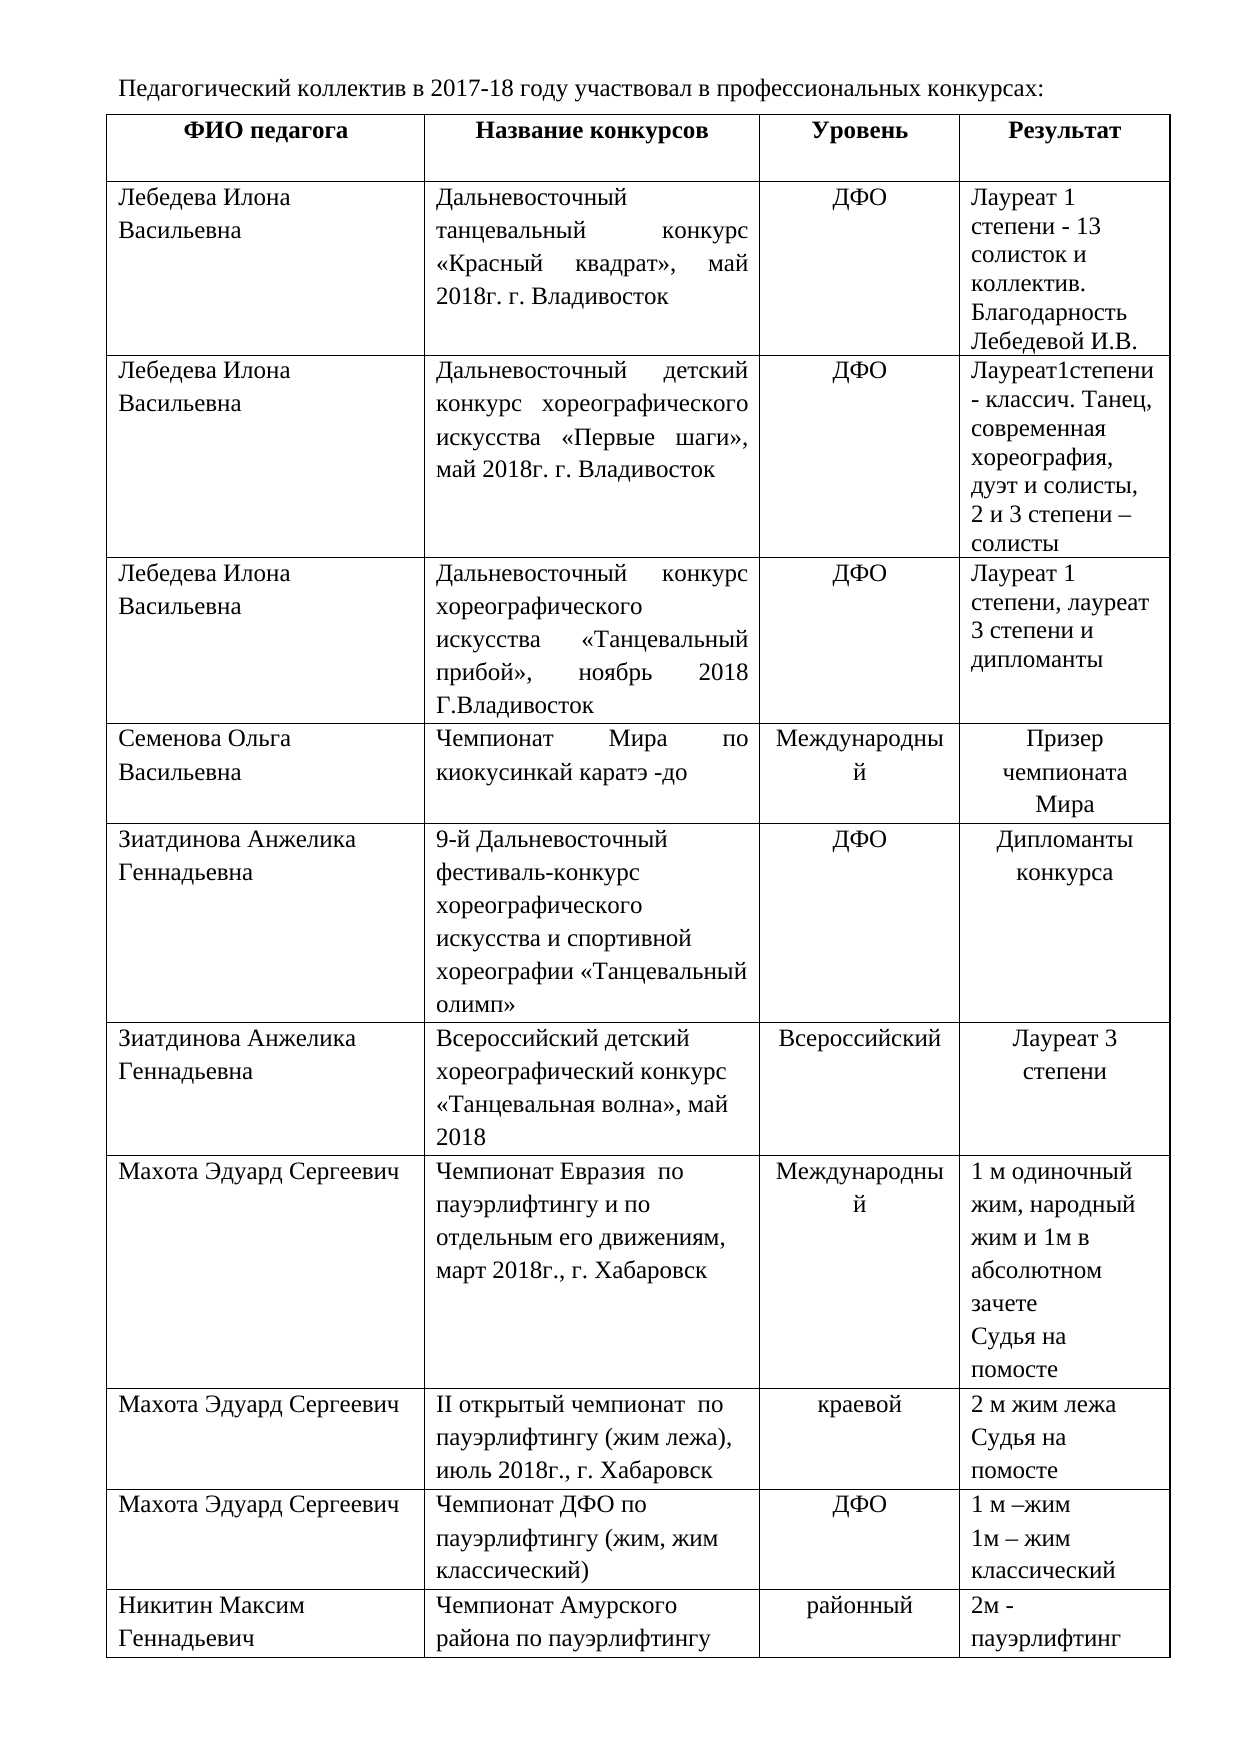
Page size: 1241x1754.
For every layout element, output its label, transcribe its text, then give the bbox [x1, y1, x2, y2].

table_cell II открытый чемпионат по пауэрлифтингу (жим лежа), июль 2018г., г. Хабаровск [425, 1389, 759, 1488]
table_cell Лауреат 1 степени, лауреат 3 степени и дипломанты [960, 558, 1169, 722]
table_cell ДФО [760, 182, 959, 354]
table_cell Дальневосточный детский конкурс хореографического искусства «Первые шаги», май 2018г. г. Владивосток [425, 356, 759, 557]
table_cell Чемпионат ДФО по пауэрлифтингу (жим, жим классический) [425, 1490, 759, 1589]
table_cell Чемпионат Мира по киокусинкай каратэ -до [425, 724, 759, 823]
table_header ФИО педагога [107, 115, 424, 181]
table_cell Махота Эдуард Сергеевич [107, 1389, 424, 1488]
table_cell Лауреат 3 степени [960, 1023, 1169, 1155]
table_cell Зиатдинова Анжелика Геннадьевна [107, 1023, 424, 1155]
table_header Результат [960, 115, 1169, 181]
table_cell Лебедева Илона Васильевна [107, 558, 424, 722]
table_cell Лебедева Илона Васильевна [107, 356, 424, 557]
table_cell Международный [760, 1156, 959, 1388]
text Педагогический коллектив в 2017-18 году участвовал в профессиональных конкурсах: [118, 73, 1181, 102]
table_cell Дальневосточный конкурс хореографического искусства «Танцевальный прибой», ноябрь 2018 Г.Владивосток [425, 558, 759, 722]
table_cell Махота Эдуард Сергеевич [107, 1156, 424, 1388]
table_cell Всероссийский [760, 1023, 959, 1155]
table_cell Чемпионат Евразия по пауэрлифтингу и по отдельным его движениям, март 2018г., г. Хабаровск [425, 1156, 759, 1388]
table_cell ДФО [760, 1490, 959, 1589]
table_cell районный [760, 1590, 959, 1657]
table_cell ДФО [760, 824, 959, 1022]
table_cell ДФО [760, 356, 959, 557]
table_cell Международный [760, 724, 959, 823]
table_cell 1 м –жим 1м – жим классический [960, 1490, 1169, 1589]
table_cell Зиатдинова Анжелика Геннадьевна [107, 824, 424, 1022]
table_cell Махота Эдуард Сергеевич [107, 1490, 424, 1589]
table_cell Семенова Ольга Васильевна [107, 724, 424, 823]
table_cell Лауреат 1 степени - 13 солисток и коллектив. Благодарность Лебедевой И.В. [960, 182, 1169, 354]
table_header Название конкурсов [425, 115, 759, 181]
table_cell Никитин Максим Геннадьевич [107, 1590, 424, 1657]
table_cell Всероссийский детский хореографический конкурс «Танцевальная волна», май 2018 [425, 1023, 759, 1155]
table_cell ДФО [760, 558, 959, 722]
table_cell краевой [760, 1389, 959, 1488]
table_cell Лауреат1степени- классич. Танец, современная хореография, дуэт и солисты, 2 и 3 степени –солисты [960, 356, 1169, 557]
table_cell Дипломанты конкурса [960, 824, 1169, 1022]
table_cell 9-й Дальневосточный фестиваль-конкурс хореографического искусства и спортивной хореографии «Танцевальный олимп» [425, 824, 759, 1022]
table_cell Чемпионат Амурского района по пауэрлифтингу [425, 1590, 759, 1657]
table_cell Призер чемпионата Мира [960, 724, 1169, 823]
table_cell Дальневосточный танцевальный конкурс «Красный квадрат», май 2018г. г. Владивосток [425, 182, 759, 354]
table_cell Лебедева Илона Васильевна [107, 182, 424, 354]
table_cell 1 м одиночный жим, народный жим и 1м в абсолютном зачете Судья на помосте [960, 1156, 1169, 1388]
table_header Уровень [760, 115, 959, 181]
table_cell 2 м жим лежа Судья на помосте [960, 1389, 1169, 1488]
table_cell 2м -пауэрлифтинг [960, 1590, 1169, 1657]
